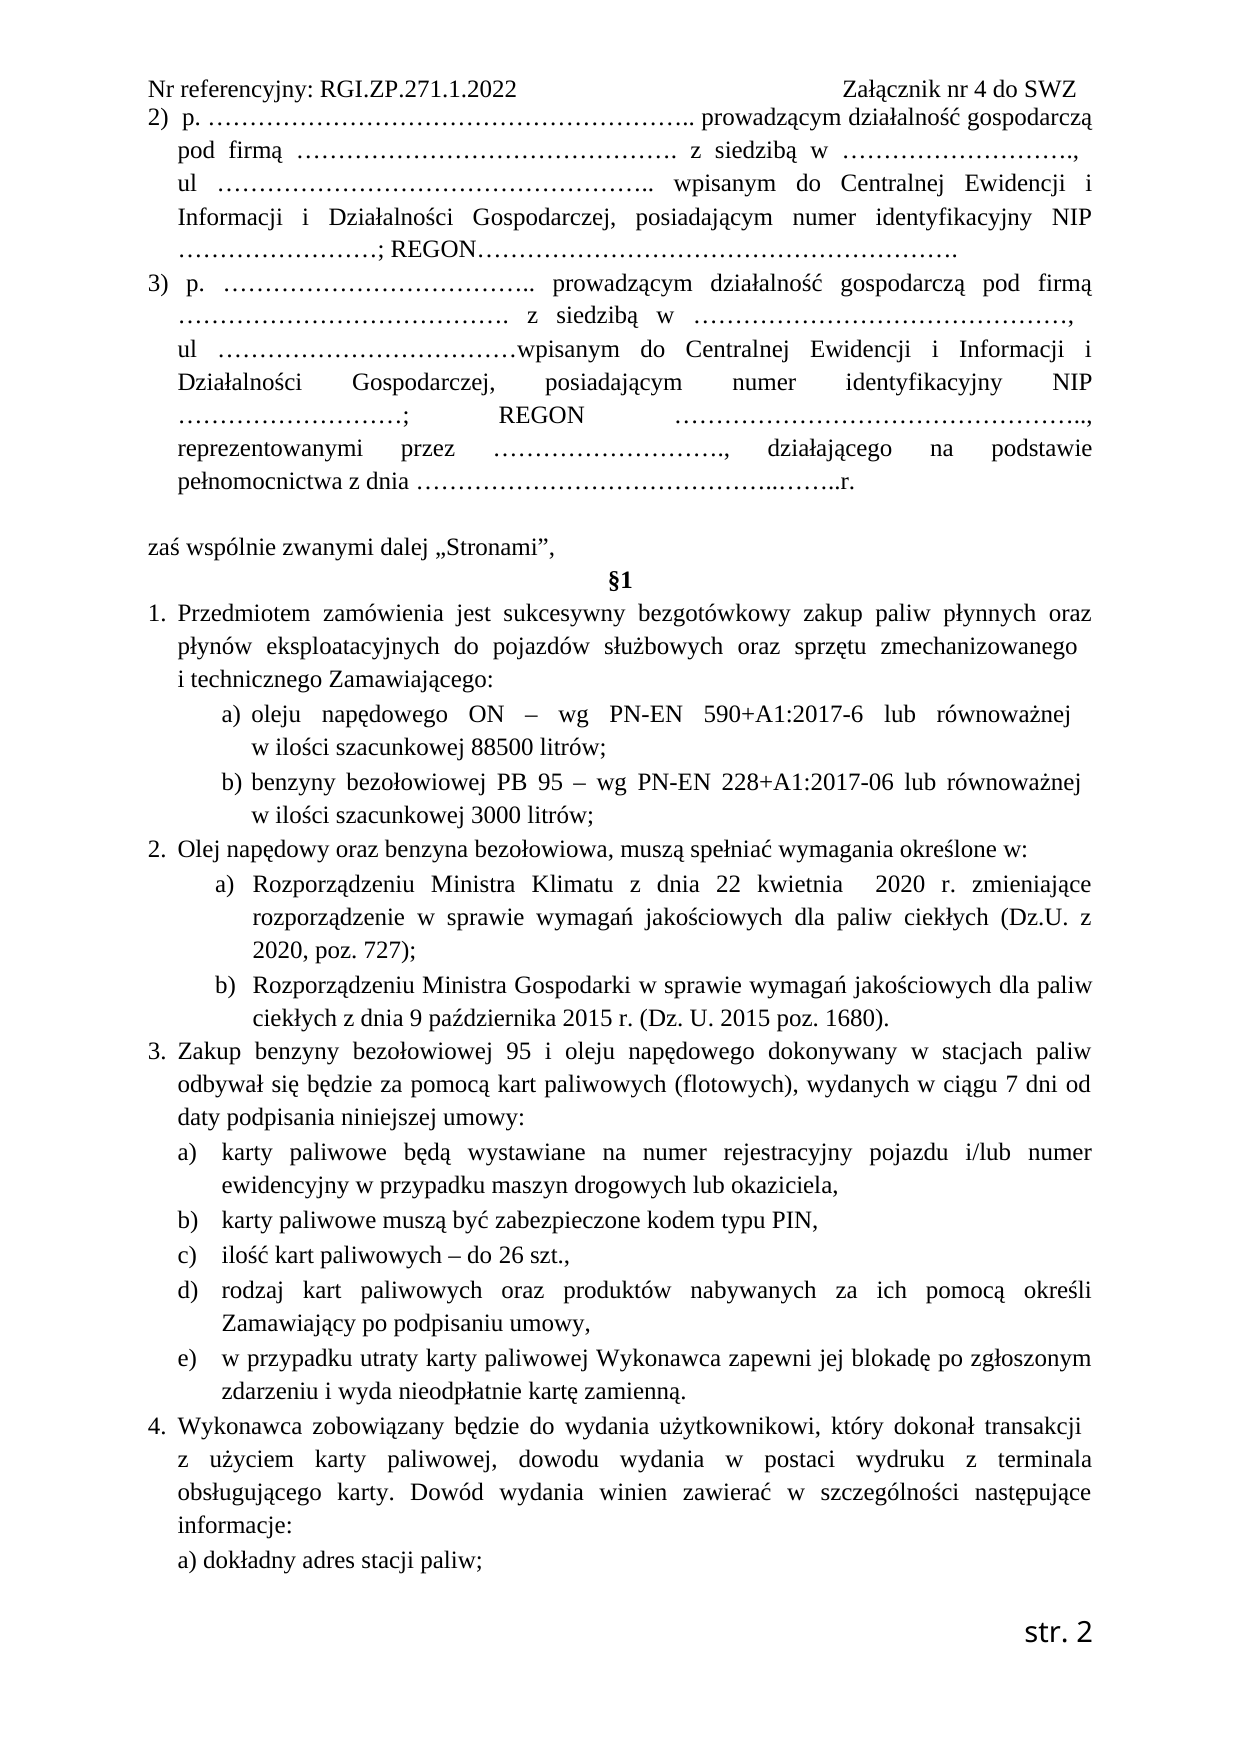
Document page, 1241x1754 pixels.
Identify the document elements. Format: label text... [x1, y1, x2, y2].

list w przypadku utraty karty paliwowej Wykonawca zapewni jej blokadę po zgłoszonym zdarzeniu i wyda nieodpłatnie kartę zamienną. [177, 1343, 1093, 1405]
list oleju napędowego ON – wg PN-EN 590+A1:2017-6 lub równoważnej w ilości szacunkowej 88500 litrów; [221, 699, 1093, 761]
text 3) p. ……………………………….. prowadzącym działalność gospodarczą pod firmą …………………………………. z siedzibą w ………………………………………, ul ………………………………wpisanym do Centralnej Ewidencji i Informacji i Działalności Gospodarczej, posiadającym numer identyfikacyjny NIP ………………………; REGON ………………………………………….., reprezentowanymi przez ………………………., działającego na podstawie pełnomocnictwa z dnia ……………………………………..……..r. [148, 268, 1093, 494]
list karty paliwowe będą wystawiane na numer rejestracyjny pojazdu i/lub numer ewidencyjny w przypadku maszyn drogowych lub okaziciela, [177, 1137, 1093, 1199]
list Przedmiotem zamówienia jest sukcesywny bezgotówkowy zakup paliw płynnych oraz płynów eksploatacyjnych do pojazdów służbowych oraz sprzętu zmechanizowanego i technicznego Zamawiającego: [148, 598, 1093, 693]
list Zakup benzyny bezołowiowej 95 i oleju napędowego dokonywany w stacjach paliw odbywał się będzie za pomocą kart paliwowych (flotowych), wydanych w ciągu 7 dni od daty podpisania niniejszej umowy: [148, 1036, 1093, 1131]
list Olej napędowy oraz benzyna bezołowiowa, muszą spełniać wymagania określone w: [148, 834, 1093, 863]
text zaś wspólnie zwanymi dalej „Stronami”, [148, 532, 1093, 561]
list benzyny bezołowiowej PB 95 – wg PN-EN 228+A1:2017-06 lub równoważnej w ilości szacunkowej 3000 litrów; [221, 767, 1093, 828]
list karty paliwowe muszą być zabezpieczone kodem typu PIN, [177, 1205, 1093, 1234]
list Rozporządzeniu Ministra Gospodarki w sprawie wymagań jakościowych dla paliw ciekłych z dnia 9 października 2015 r. (Dz. U. 2015 poz. 1680). [215, 970, 1093, 1032]
text §1 [148, 565, 1093, 593]
list Rozporządzeniu Ministra Klimatu z dnia 22 kwietnia 2020 r. zmieniające rozporządzenie w sprawie wymagań jakościowych dla paliw ciekłych (Dz.U. z 2020, poz. 727); [215, 869, 1093, 964]
list Wykonawca zobowiązany będzie do wydania użytkownikowi, który dokonał transakcji z użyciem karty paliwowej, dowodu wydania w postaci wydruku z terminala obsługującego karty. Dowód wydania winien zawierać w szczególności następujące informacje: [148, 1411, 1093, 1539]
list rodzaj kart paliwowych oraz produktów nabywanych za ich pomocą określi Zamawiający po podpisaniu umowy, [177, 1275, 1093, 1337]
text a) dokładny adres stacji paliw; [177, 1545, 1093, 1574]
list ilość kart paliwowych – do 26 szt., [177, 1240, 1093, 1269]
text 2) p. ………………………………………………….. prowadzącym działalność gospodarczą pod firmą ………………………………………. z siedzibą w ………………………., ul …………………………………………….. wpisanym do Centralnej Ewidencji i Informacji i Działalności Gospodarczej, posiadającym numer identyfikacyjny NIP ……………………; REGON…………………………………………………. [148, 102, 1093, 263]
